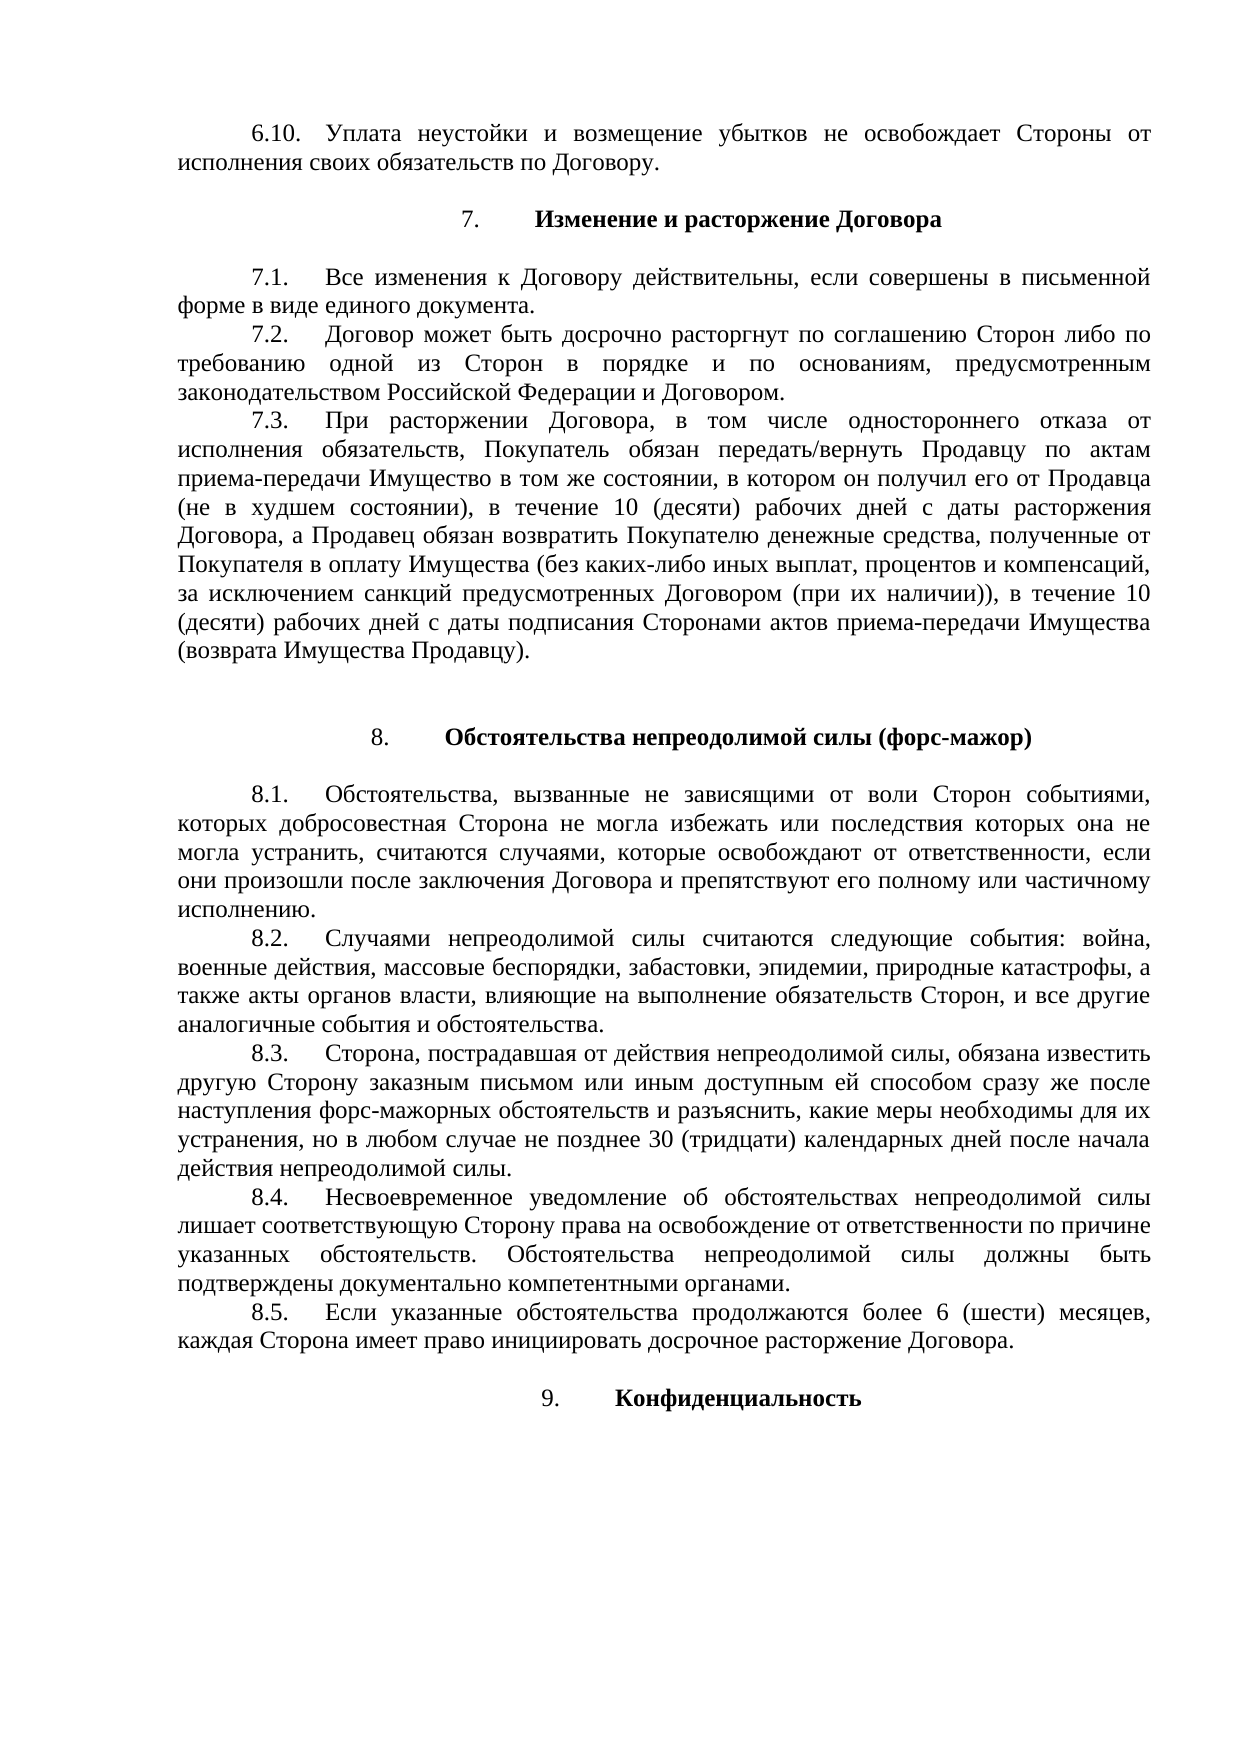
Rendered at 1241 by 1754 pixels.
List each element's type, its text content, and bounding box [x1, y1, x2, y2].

list Если указанные обстоятельства продолжаются более 6 (шести) месяцев, каждая Сторона имеет право инициировать досрочное расторжение Договора. [177, 1297, 1152, 1354]
list При расторжении Договора, в том числе одностороннего отказа от исполнения обязательств, Покупатель обязан передать/вернуть Продавцу по актам приема-передачи Имущество в том же состоянии, в котором он получил его от Продавца (не в худшем состоянии), в течение 10 (десяти) рабочих дней с даты расторжения Договора, а Продавец обязан возвратить Покупателю денежные средства, полученные от Покупателя в оплату Имущества (без каких-либо иных выплат, процентов и компенсаций, за исключением санкций предусмотренных Договором (при их наличии)), в течение 10 (десяти) рабочих дней с даты подписания Сторонами актов приема-передачи Имущества (возврата Имущества Продавцу). [177, 406, 1152, 664]
list Договор может быть досрочно расторгнут по соглашению Сторон либо по требованию одной из Сторон в порядке и по основаниям, предусмотренным законодательством Российской Федерации и Договором. [177, 319, 1152, 406]
list Сторона, пострадавшая от действия непреодолимой силы, обязана известить другую Сторону заказным письмом или иным доступным ей способом сразу же после наступления форс-мажорных обстоятельств и разъяснить, какие меры необходимы для их устранения, но в любом случае не позднее 30 (тридцати) календарных дней после начала действия непреодолимой силы. [177, 1038, 1152, 1182]
list Все изменения к Договору действительны, если совершены в письменной форме в виде единого документа. [177, 262, 1152, 319]
list Уплата неустойки и возмещение убытков не освобождает Стороны от исполнения своих обязательств по Договору. [177, 118, 1152, 176]
list Несвоевременное уведомление об обстоятельствах непреодолимой силы лишает соответствующую Сторону права на освобождение от ответственности по причине указанных обстоятельств. Обстоятельства непреодолимой силы должны быть подтверждены документально компетентными органами. [177, 1182, 1152, 1297]
list Конфиденциальность [177, 1383, 1152, 1412]
list Изменение и расторжение Договора [177, 204, 1152, 233]
list Обстоятельства непреодолимой силы (форс-мажор) [177, 722, 1152, 751]
list Случаями непреодолимой силы считаются следующие события: война, военные действия, массовые беспорядки, забастовки, эпидемии, природные катастрофы, а также акты органов власти, влияющие на выполнение обязательств Сторон, и все другие аналогичные события и обстоятельства. [177, 923, 1152, 1038]
list Обстоятельства, вызванные не зависящими от воли Сторон событиями, которых добросовестная Сторона не могла избежать или последствия которых она не могла устранить, считаются случаями, которые освобождают от ответственности, если они произошли после заключения Договора и препятствуют его полному или частичному исполнению. [177, 779, 1152, 923]
